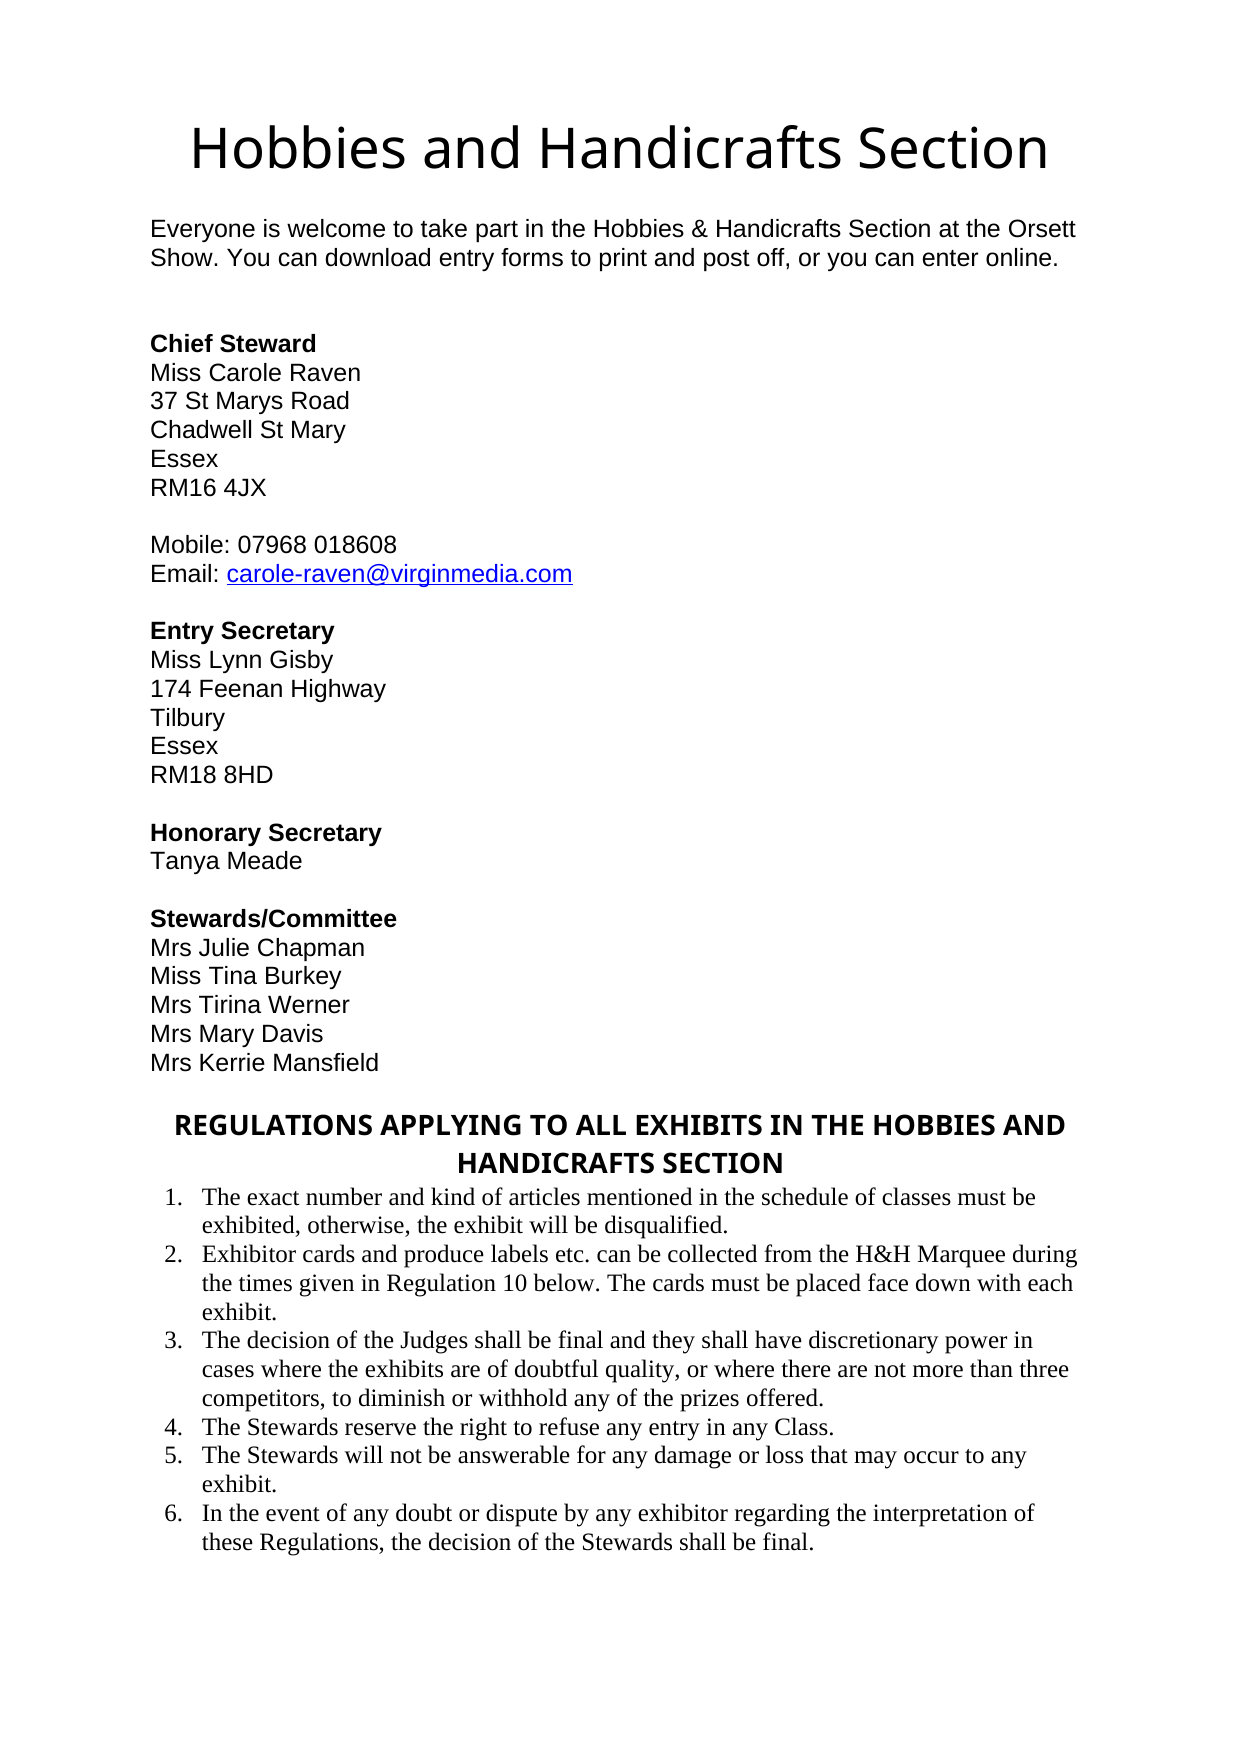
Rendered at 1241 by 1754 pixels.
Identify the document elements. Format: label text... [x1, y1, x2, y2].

text Honorary Secretary Tanya Meade [150, 817, 1090, 875]
list Exhibitor cards and produce labels etc. can be collected from the H&H Marquee during the times given in Regulation 10 below. The cards must be placed face down with each exhibit. [164, 1239, 1090, 1325]
list In the event of any doubt or dispute by any exhibitor regarding the interpretation of these Regulations, the decision of the Stewards shall be final. [164, 1498, 1090, 1555]
text Hobbies and Handicrafts Section [150, 108, 1090, 185]
list The exact number and kind of articles mentioned in the schedule of classes must be exhibited, otherwise, the exhibit will be disqualified. [164, 1182, 1090, 1239]
text Entry Secretary Miss Lynn Gisby 174 Feenan Highway Tilbury Essex RM18 8HD [150, 616, 1090, 789]
text Mrs Kerrie Mansfield [150, 1047, 1090, 1076]
text Mrs Julie Chapman Miss Tina Burkey [150, 932, 1090, 990]
text Stewards/Committee [150, 904, 1090, 932]
text REGULATIONS APPLYING TO ALL EXHIBITS IN THE HOBBIES AND HANDICRAFTS SECTION [150, 1105, 1090, 1182]
list The Stewards will not be answerable for any damage or loss that may occur to any exhibit. [164, 1440, 1090, 1498]
text Everyone is welcome to take part in the Hobbies & Handicrafts Section at the Orsett Show. You can download entry forms to print and post off, or you can enter online. [150, 214, 1090, 271]
text Chief Steward Miss Carole Raven 37 St Marys Road Chadwell St Mary Essex RM16 4JX Mobile: 07968 018608 Email: carole-raven@virginmedia.com [150, 329, 1090, 587]
list The Stewards reserve the right to refuse any entry in any Class. [164, 1412, 1090, 1440]
list The decision of the Judges shall be final and they shall have discretionary power in cases where the exhibits are of doubtful quality, or where there are not more than three competitors, to diminish or withhold any of the prizes offered. [164, 1325, 1090, 1412]
text Mrs Tirina Werner Mrs Mary Davis [150, 990, 1090, 1047]
